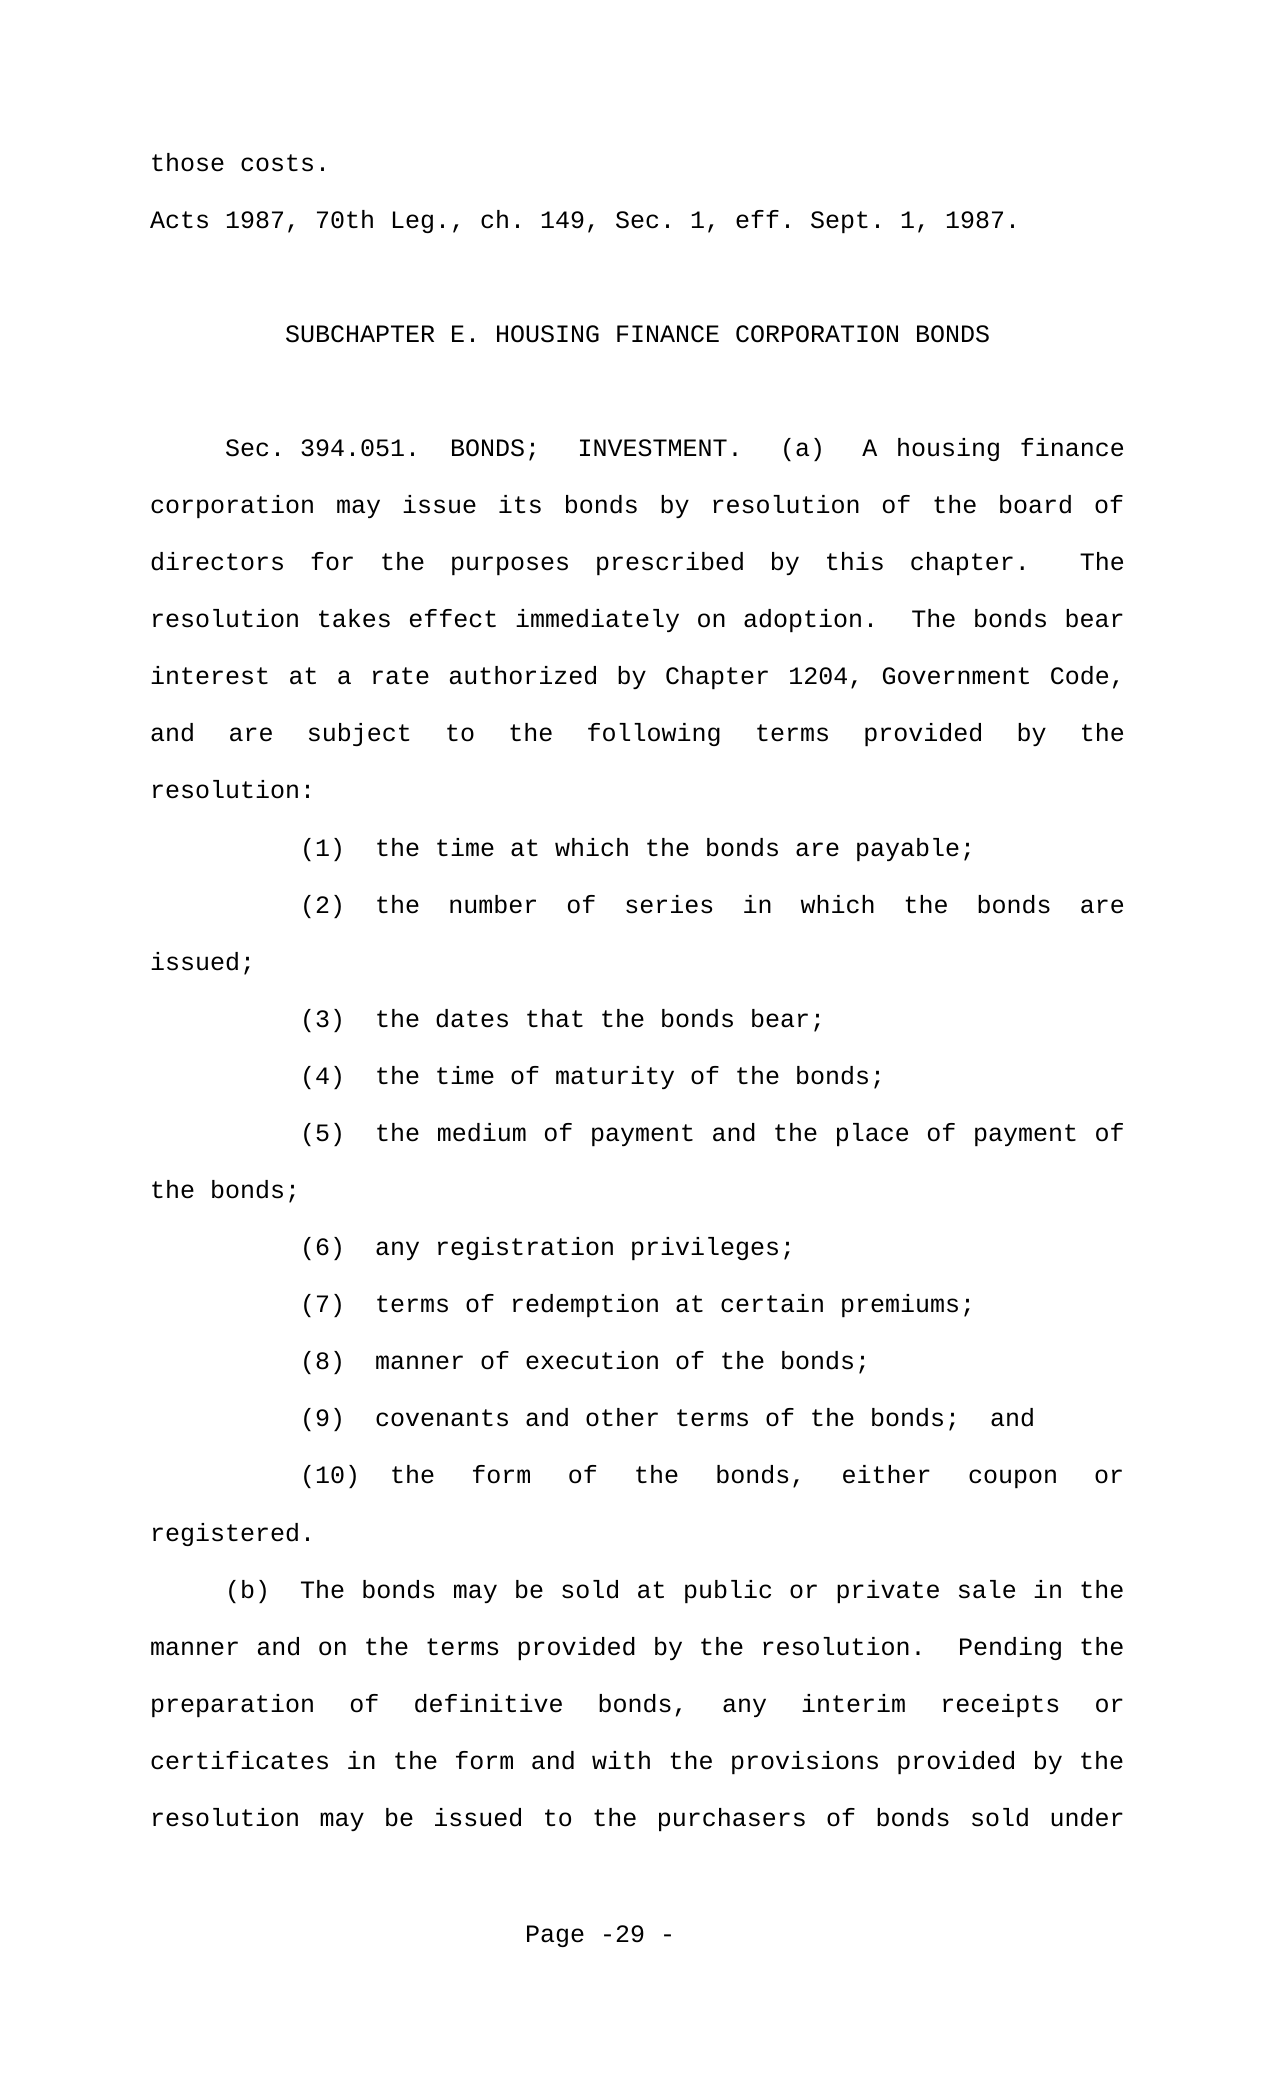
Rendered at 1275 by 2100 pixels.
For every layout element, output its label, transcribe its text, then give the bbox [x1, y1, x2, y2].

text (3) the dates that the bonds bear; [150, 1006, 1125, 1035]
text (1) the time at which the bonds are payable; [150, 835, 1125, 863]
text (10) the form of the bonds, either coupon or registered. [150, 1463, 1125, 1548]
text (2) the number of series in which the bonds are issued; [150, 892, 1125, 978]
text Acts 1987, 70th Leg., ch. 149, Sec. 1, eff. Sept. 1, 1987. [150, 207, 1125, 236]
text (7) terms of redemption at certain premiums; [150, 1292, 1125, 1320]
text (5) the medium of payment and the place of payment of the bonds; [150, 1120, 1125, 1206]
text (4) the time of maturity of the bonds; [150, 1063, 1125, 1092]
text Sec. 394.051. BONDS; INVESTMENT. (a) A housing finance corporation may issue its bonds by resolution of the board of directors for the purposes prescribed by this chapter. The resolution takes effect immediately on adoption. The bonds bear interest at a rate authorized by Chapter 1204, Government Code, and are subject to the following terms provided by the resolution: [150, 435, 1125, 806]
text SUBCHAPTER E. HOUSING FINANCE CORPORATION BONDS [150, 321, 1125, 350]
text (9) covenants and other terms of the bonds; and [150, 1406, 1125, 1434]
text (8) manner of execution of the bonds; [150, 1349, 1125, 1377]
text (6) any registration privileges; [150, 1234, 1125, 1263]
